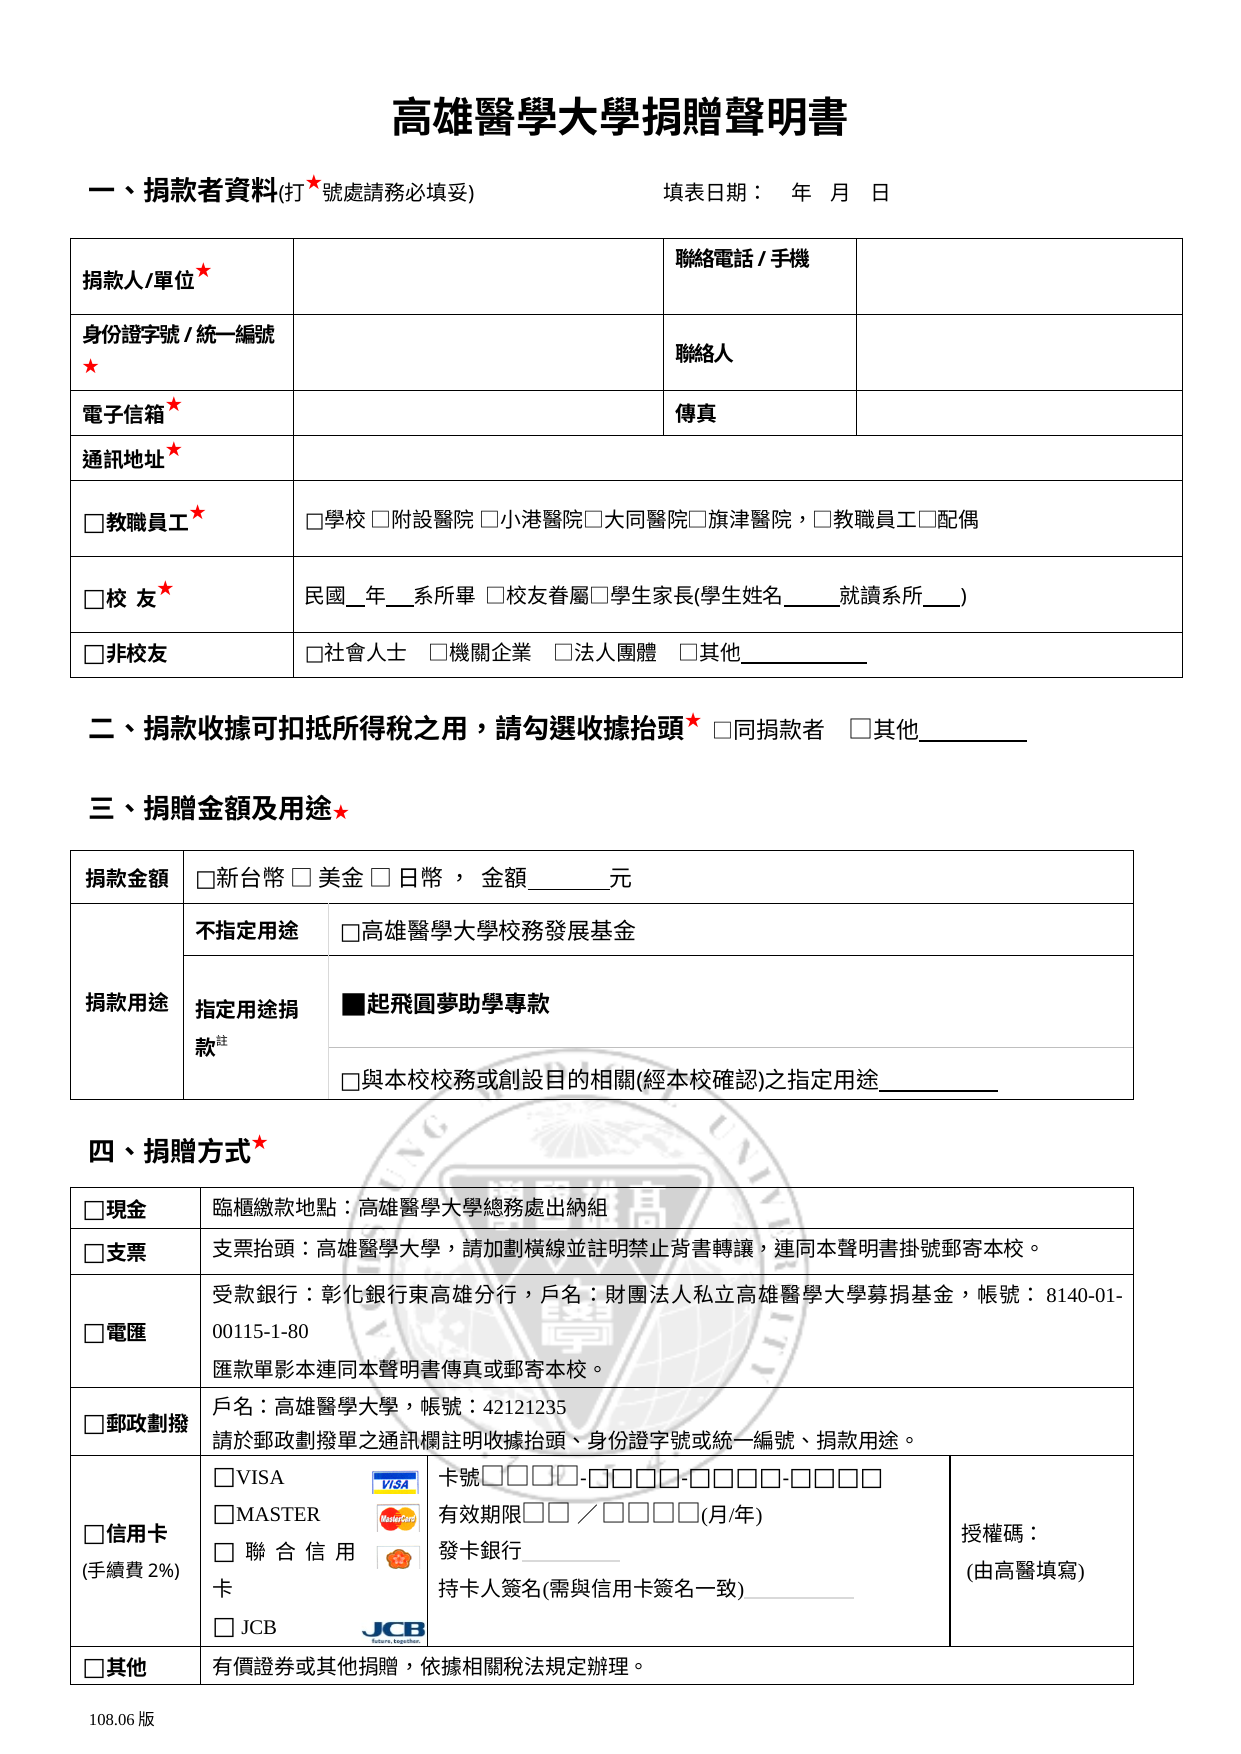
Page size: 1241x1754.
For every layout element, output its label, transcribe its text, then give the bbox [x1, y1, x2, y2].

text 一、捐款者資料(打★號處請務必填妥) 填表日期： 年 月 日 [89, 151, 1152, 226]
table_cell [294, 436, 1182, 480]
table_header [857, 239, 1182, 314]
picture [361, 1620, 427, 1643]
table_cell 捐款用途 [71, 904, 183, 1099]
table_cell 通訊地址★ [71, 436, 293, 480]
table_cell □電匯 [71, 1275, 200, 1387]
picture [375, 1544, 421, 1569]
table_header 聯絡電話 / 手機 [664, 239, 856, 314]
table_cell 有價證券或其他捐贈，依據相關稅法規定辦理。 [201, 1647, 1133, 1684]
table_cell □其他 [71, 1647, 200, 1684]
table_header □新台幣 □ 美金 □ 日幣 ， 金額 元 [184, 851, 1133, 903]
table_cell 身份證字號 / 統一編號★ [71, 315, 293, 390]
table_cell 電子信箱★ [71, 391, 293, 435]
picture [370, 1469, 421, 1494]
table_header □現金 [71, 1188, 200, 1228]
table_cell □教職員工★ [71, 481, 293, 556]
table_cell 授權碼： (由高醫填寫) [951, 1456, 1133, 1646]
text 二、捐款收據可扣抵所得稅之用，請勾選收據抬頭★ □同捐款者 □其他 [89, 689, 1181, 764]
table_cell 支票抬頭：高雄醫學大學，請加劃橫線並註明禁止背書轉讓，連同本聲明書掛號郵寄本校。 [201, 1229, 1133, 1273]
table_cell □非校友 [71, 633, 293, 677]
table_cell 起飛圓夢助學專款 [329, 956, 1133, 1047]
table_cell □學校 □附設醫院 □小港醫院□大同醫院□旗津醫院，□教職員工□配偶 [294, 481, 1182, 556]
table_cell □高雄醫學大學校務發展基金 [329, 904, 1133, 955]
table_header 臨櫃繳款地點：高雄醫學大學總務處出納組 [201, 1188, 1133, 1228]
table_header 捐款人/單位★ [71, 239, 293, 314]
table_cell [857, 315, 1182, 390]
table_cell 戶名：高雄醫學大學，帳號：42121235 請於郵政劃撥單之通訊欄註明收據抬頭、身份證字號或統一編號、捐款用途。 [201, 1388, 1133, 1455]
table_cell 民國 年 系所畢 □校友眷屬□學生家長(學生姓名 就讀系所 ) [294, 557, 1182, 632]
table_cell [857, 391, 1182, 435]
table_header 捐款金額 [71, 851, 183, 903]
table_cell [294, 391, 663, 435]
table_cell 不指定用途 [184, 904, 328, 955]
text 三、捐贈金額及用途★ [89, 775, 1152, 850]
table_cell 傳真 [664, 391, 856, 435]
table_cell [294, 315, 663, 390]
table_cell □與本校校務或創設目的相關(經本校確認)之指定用途 [329, 1048, 1133, 1099]
table_cell □信用卡 (手續費2%) [71, 1456, 200, 1646]
table_header [294, 239, 663, 314]
table_cell 聯絡人 [664, 315, 856, 390]
table_cell 受款銀行：彰化銀行東高雄分行，戶名：財團法人私立高雄醫學大學募捐基金，帳號：8140-01-00115-1-80 匯款單影本連同本聲明書傳真或郵寄本校。 [201, 1275, 1133, 1387]
table_cell 指定用途捐款註 [184, 956, 328, 1099]
table_cell □支票 [71, 1229, 200, 1273]
table_cell □社會人士 □機關企業 □法人團體 □其他 [294, 633, 1182, 677]
table_cell □校 友★ [71, 557, 293, 632]
table_cell 卡號□□□□-□□□□-□□□□-□□□□ 有效期限□□ ∕ □□□□(月/年) 發卡銀行 持卡人簽名(需與信用卡簽名一致) [428, 1456, 949, 1646]
text 四、捐贈方式★ [89, 1112, 1152, 1187]
text 高雄醫學大學捐贈聲明書 [89, 76, 1152, 151]
picture [375, 1503, 421, 1532]
table_cell □VISA □MASTER □聯合信用卡 □ JCB [201, 1456, 427, 1646]
table_cell □郵政劃撥 [71, 1388, 200, 1455]
